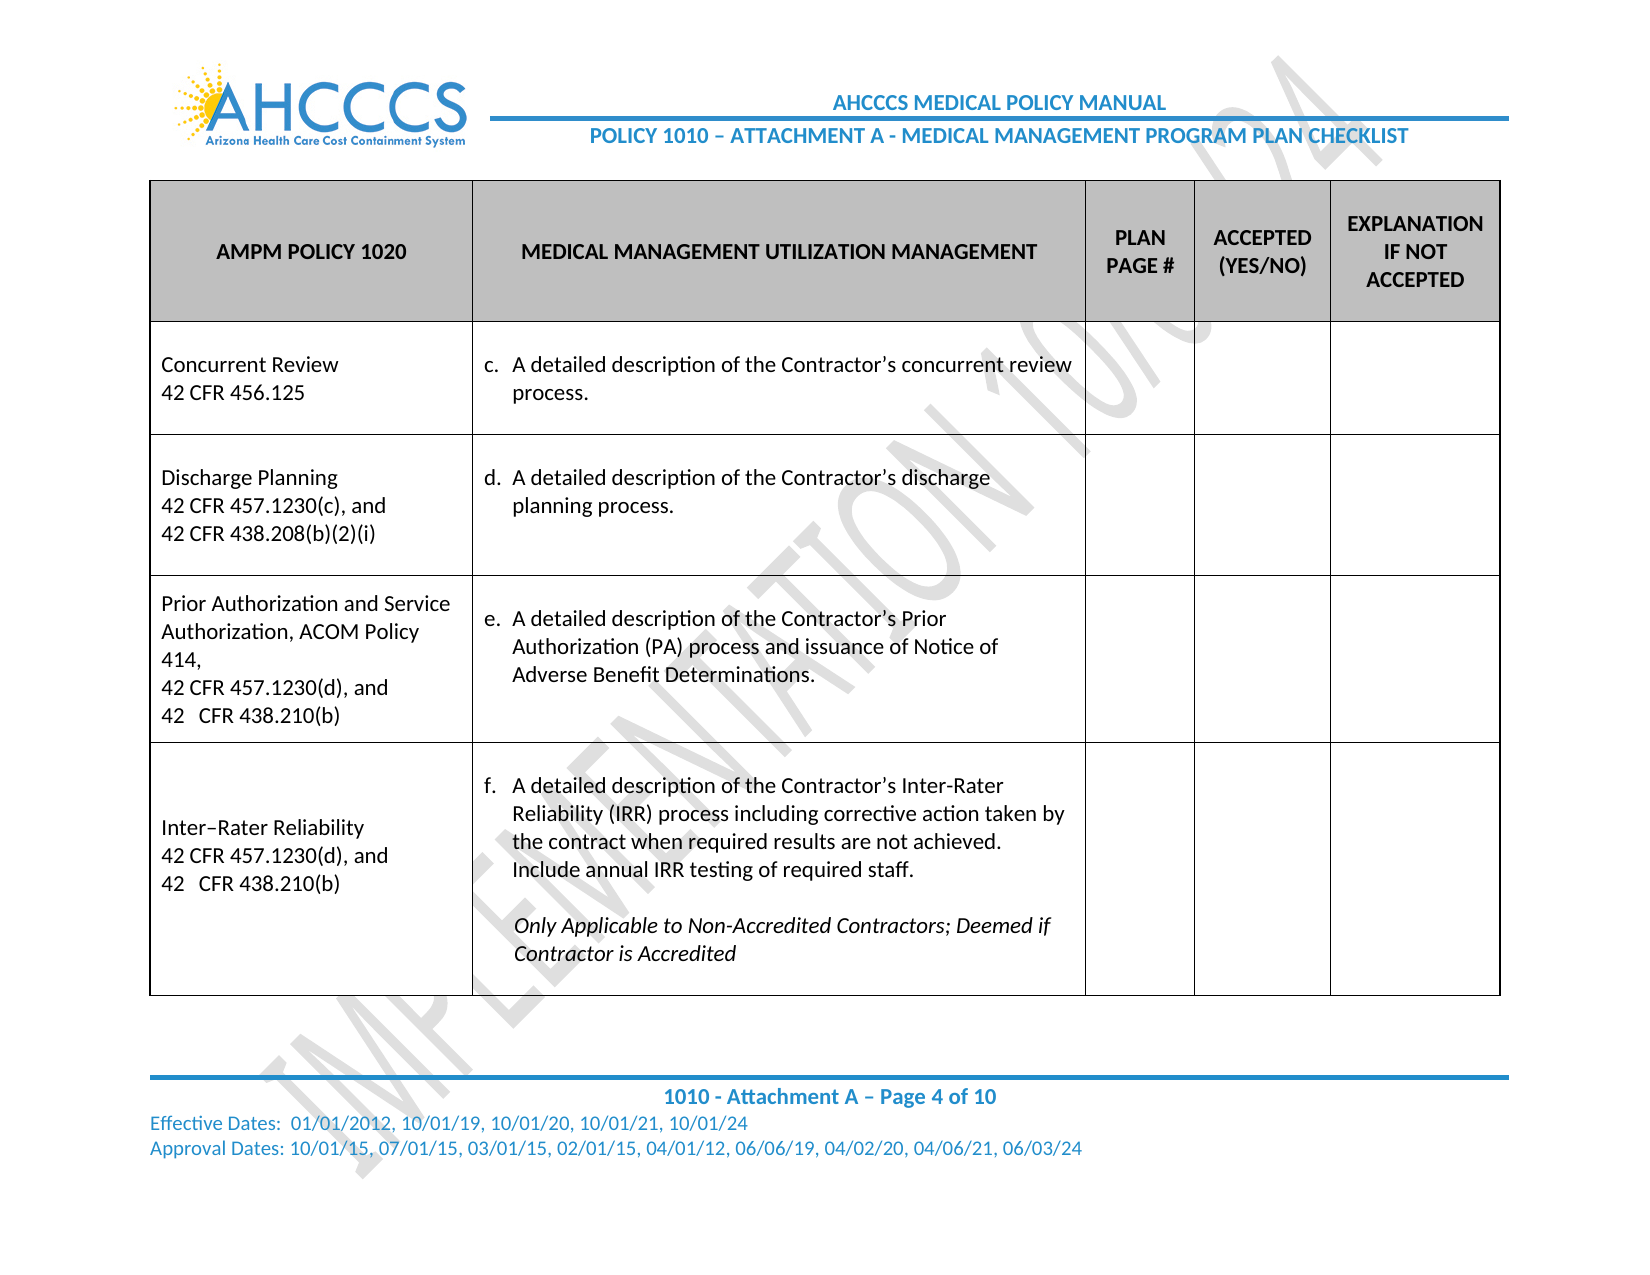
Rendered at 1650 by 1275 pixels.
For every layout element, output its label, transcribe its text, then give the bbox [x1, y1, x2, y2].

table_cell [1331, 743, 1499, 995]
table_cell [1086, 435, 1194, 575]
table_cell A detailed description of the Contractor’s discharge planning process. [473, 435, 1085, 575]
table_cell A detailed description of the Contractor’s Prior Authorization (PA) process and issuance of Notice of Adverse Benefit Determinations. [473, 576, 1085, 742]
table_cell [1331, 435, 1499, 575]
table_header PLAN PAGE # [1086, 181, 1194, 321]
table_cell A detailed description of the Contractor’s concurrent review process. [473, 322, 1085, 434]
table_cell [1195, 322, 1330, 434]
table_cell [1195, 576, 1330, 742]
table_cell Concurrent Review 42 CFR 456.125 [151, 322, 472, 434]
table_cell Discharge Planning 42 CFR 457.1230(c), and 42 CFR 438.208(b)(2)(i) [151, 435, 472, 575]
table_header AMPM POLICY 1020 [151, 181, 472, 321]
table_cell [1331, 576, 1499, 742]
table_cell Inter–Rater Reliability 42 CFR 457.1230(d), and CFR 438.210(b) [151, 743, 472, 995]
table_cell [1086, 743, 1194, 995]
table_cell [1195, 435, 1330, 575]
table_cell [1195, 743, 1330, 995]
table_cell [1086, 576, 1194, 742]
table_cell A detailed description of the Contractor’s Inter-Rater Reliability (IRR) process including corrective action taken by the contract when required results are not achieved. Include annual IRR testing of required staff. Only Applicable to Non-Accredited Contractors; Deemed if Contractor is Accredited [473, 743, 1085, 995]
table_header ACCEPTED (YES/NO) [1195, 181, 1330, 321]
table_cell Prior Authorization and Service Authorization, ACOM Policy 414, 42 CFR 457.1230(d), and CFR 438.210(b) [151, 576, 472, 742]
table_cell [1086, 322, 1194, 434]
table_header EXPLANATION IF NOT ACCEPTED [1331, 181, 1499, 321]
picture [172, 60, 468, 152]
table_header MEDICAL MANAGEMENT UTILIZATION MANAGEMENT [473, 181, 1085, 321]
table_cell [1331, 322, 1499, 434]
